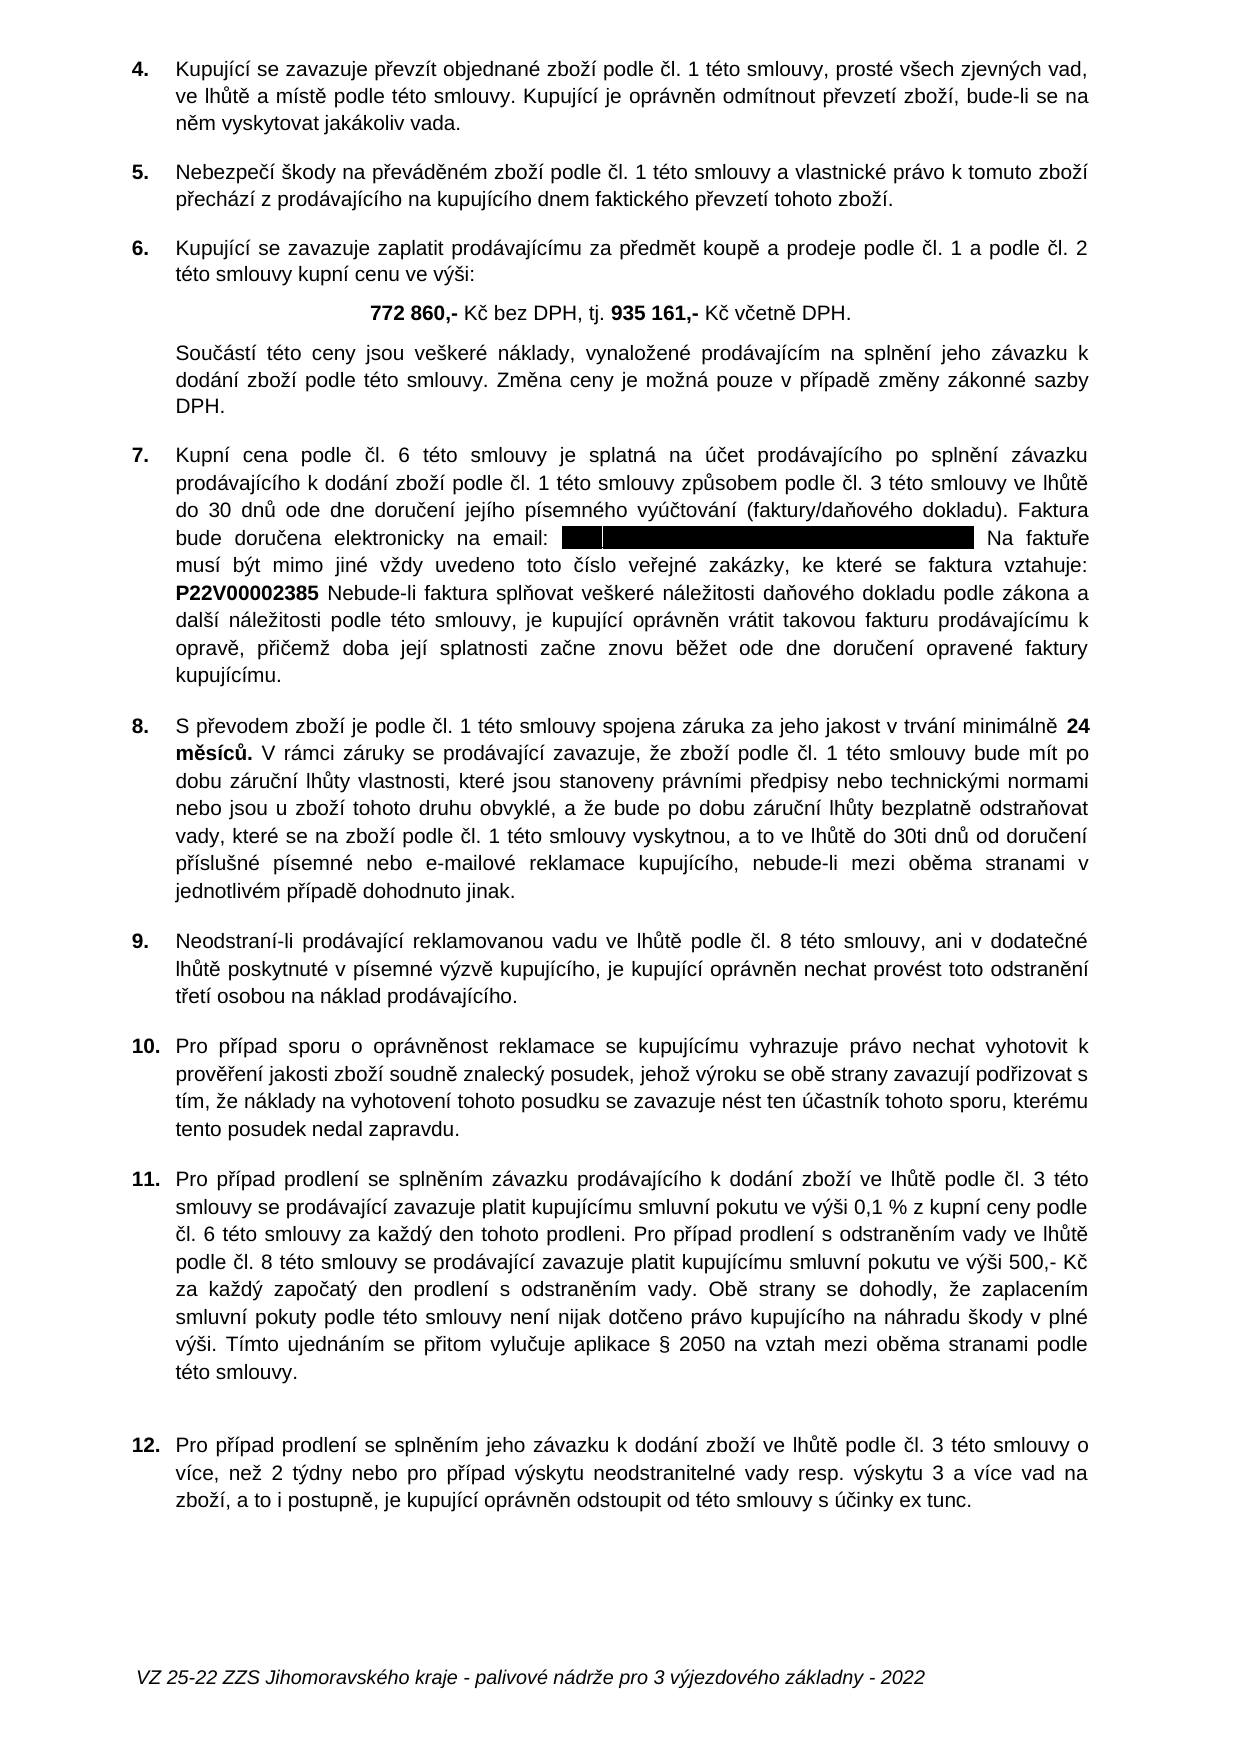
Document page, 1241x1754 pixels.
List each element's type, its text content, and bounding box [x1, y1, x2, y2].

text Součástí této ceny jsou veškeré náklady, vynaložené prodávajícím na splnění jeho závazku k dodání zboží podle této smlouvy. Změna ceny je možná pouze v případě změny zákonné sazby DPH. [175, 341, 1090, 418]
list Kupující se zavazuje zaplatit prodávajícímu za předmět koupě a prodeje podle čl. 1 a podle čl. 2 této smlouvy kupní cenu ve výši: [132, 236, 1090, 286]
list Kupující se zavazuje převzít objednané zboží podle čl. 1 této smlouvy, prosté všech zjevných vad, ve lhůtě a místě podle této smlouvy. Kupující je oprávněn odmítnout převzetí zboží, bude-li se na něm vyskytovat jakákoliv vada. [132, 57, 1090, 134]
list Pro případ prodlení se splněním závazku prodávajícího k dodání zboží ve lhůtě podle čl. 3 této smlouvy se prodávající zavazuje platit kupujícímu smluvní pokutu ve výši 0,1 % z kupní ceny podle čl. 6 této smlouvy za každý den tohoto prodleni. Pro případ prodlení s odstraněním vady ve lhůtě podle čl. 8 této smlouvy se prodávající zavazuje platit kupujícímu smluvní pokutu ve výši 500,- Kč za každý započatý den prodlení s odstraněním vady. Obě strany se dohodly, že zaplacením smluvní pokuty podle této smlouvy není nijak dotčeno právo kupujícího na náhradu škody v plné výši. Tímto ujednáním se přitom vylučuje aplikace § 2050 na vztah mezi oběma stranami podle této smlouvy. [132, 1167, 1090, 1384]
text 772 860,- Kč bez DPH, tj. 935 161,- Kč včetně DPH. [132, 301, 1090, 325]
list Nebezpečí škody na převáděném zboží podle čl. 1 této smlouvy a vlastnické právo k tomuto zboží přechází z prodávajícího na kupujícího dnem faktického převzetí tohoto zboží. [132, 160, 1090, 211]
list Pro případ sporu o oprávněnost reklamace se kupujícímu vyhrazuje právo nechat vyhotovit k prověření jakosti zboží soudně znalecký posudek, jehož výroku se obě strany zavazují podřizovat s tím, že náklady na vyhotovení tohoto posudku se zavazuje nést ten účastník tohoto sporu, kterému tento posudek nedal zapravdu. [132, 1034, 1090, 1141]
list Kupní cena podle čl. 6 této smlouvy je splatná na účet prodávajícího po splnění závazku prodávajícího k dodání zboží podle čl. 1 této smlouvy způsobem podle čl. 3 této smlouvy ve lhůtě do 30 dnů ode dne doručení jejího písemného vyúčtování (faktury/daňového dokladu). Faktura bude doručena elektronicky na email: ................................​..​................................... Na faktuře musí být mimo jiné vždy uvedeno toto číslo veřejné zakázky, ke které se faktura vztahuje: P22V00002385 Nebude-li faktura splňovat veškeré náležitosti daňového dokladu podle zákona a další náležitosti podle této smlouvy, je kupující oprávněn vrátit takovou fakturu prodávajícímu k opravě, přičemž doba její splatnosti začne znovu běžet ode dne doručení opravené faktury kupujícímu. [132, 443, 1090, 687]
list S převodem zboží je podle čl. 1 této smlouvy spojena záruka za jeho jakost v trvání minimálně 24 měsíců. V rámci záruky se prodávající zavazuje, že zboží podle čl. 1 této smlouvy bude mít po dobu záruční lhůty vlastnosti, které jsou stanoveny právními předpisy nebo technickými normami nebo jsou u zboží tohoto druhu obvyklé, a že bude po dobu záruční lhůty bezplatně odstraňovat vady, které se na zboží podle čl. 1 této smlouvy vyskytnou, a to ve lhůtě do 30ti dnů od doručení příslušné písemné nebo e-mailové reklamace kupujícího, nebude-li mezi oběma stranami v jednotlivém případě dohodnuto jinak. [132, 713, 1090, 902]
list Pro případ prodlení se splněním jeho závazku k dodání zboží ve lhůtě podle čl. 3 této smlouvy o více, než 2 týdny nebo pro případ výskytu neodstranitelné vady resp. výskytu 3 a více vad na zboží, a to i postupně, je kupující oprávněn odstoupit od této smlouvy s účinky ex tunc. [132, 1433, 1090, 1512]
list Neodstraní-li prodávající reklamovanou vadu ve lhůtě podle čl. 8 této smlouvy, ani v dodatečné lhůtě poskytnuté v písemné výzvě kupujícího, je kupující oprávněn nechat provést toto odstranění třetí osobou na náklad prodávajícího. [132, 929, 1090, 1008]
